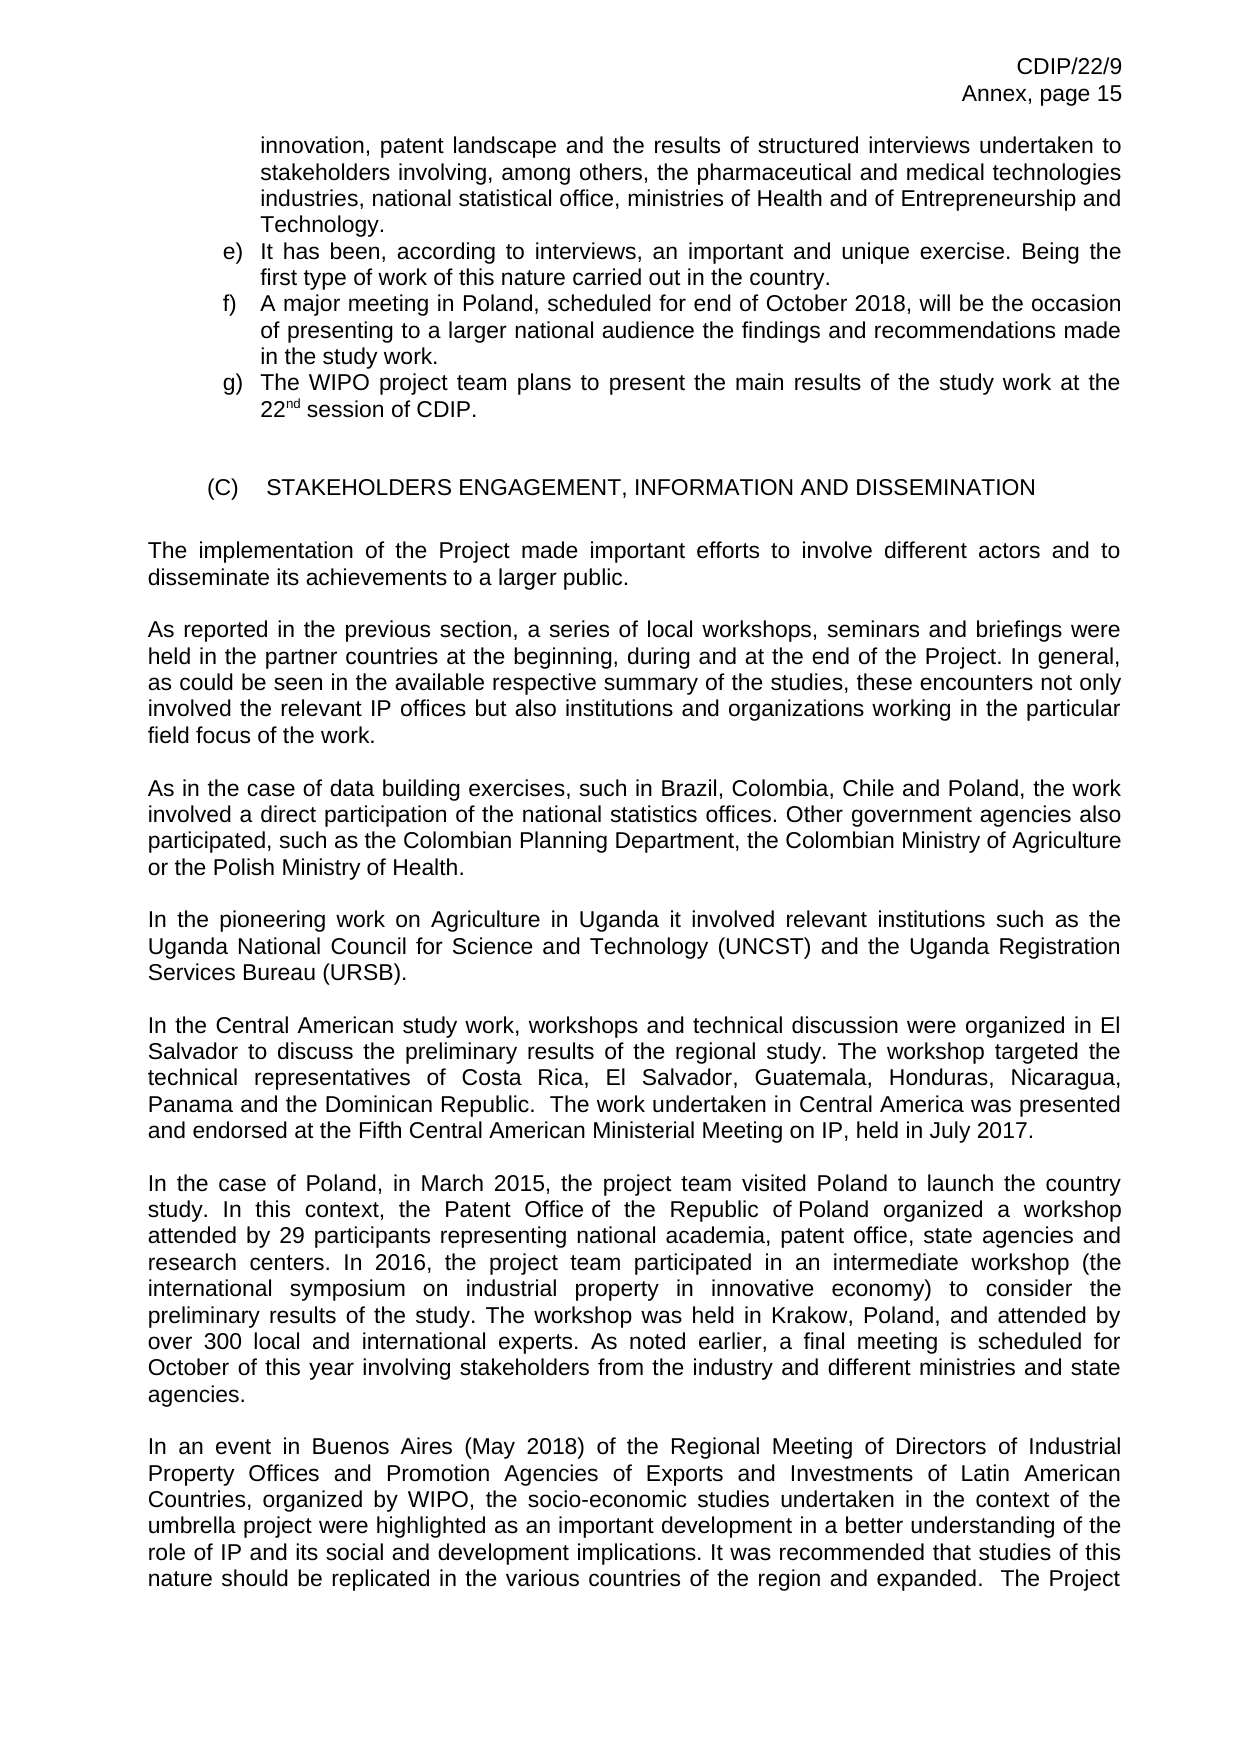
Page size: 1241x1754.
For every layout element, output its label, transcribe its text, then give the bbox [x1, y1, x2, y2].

list It has been, according to interviews, an important and unique exercise. Being the first type of work of this nature carried out in the country. [223, 238, 1122, 290]
text As reported in the previous section, a series of local workshops, seminars and briefings were held in the partner countries at the beginning, during and at the end of the Project. In general, as could be seen in the available respective summary of the studies, these encounters not only involved the relevant IP offices but also institutions and organizations working in the particular field focus of the work. [148, 616, 1122, 748]
text The implementation of the Project made important efforts to involve different actors and to disseminate its achievements to a larger public. [148, 537, 1122, 590]
text In the Central American study work, workshops and technical discussion were organized in El Salvador to discuss the preliminary results of the regional study. The workshop targeted the technical representatives of Costa Rica, El Salvador, Guatemala, Honduras, Nicaragua, Panama and the Dominican Republic. The work undertaken in Central America was presented and endorsed at the Fifth Central American Ministerial Meeting on IP, held in July 2017. [148, 1012, 1122, 1143]
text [148, 1433, 1122, 1591]
text In the pioneering work on Agriculture in Uganda it involved relevant institutions such as the Uganda National Council for Science and Technology (UNCST) and the Uganda Registration Services Bureau (URSB). [148, 906, 1122, 985]
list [223, 132, 1122, 238]
text In the case of Poland, in March 2015, the project team visited Poland to launch the country study. In this context, the Patent Office of the Republic of Poland organized a workshop attended by 29 participants representing national academia, patent office, state agencies and research centers. In 2016, the project team participated in an intermediate workshop (the international symposium on industrial property in innovative economy) to consider the preliminary results of the study. The workshop was held in Krakow, Poland, and attended by over 300 local and international experts. As noted earlier, a final meeting is scheduled for October of this year involving stakeholders from the industry and different ministries and state agencies. [148, 1170, 1122, 1407]
text As in the case of data building exercises, such in Brazil, Colombia, Chile and Poland, the work involved a direct participation of the national statistics offices. Other government agencies also participated, such as the Colombian Planning Department, the Colombian Ministry of Agriculture or the Polish Ministry of Health. [148, 774, 1122, 880]
list A major meeting in Poland, scheduled for end of October 2018, will be the occasion of presenting to a larger national audience the findings and recommendations made in the study work. [223, 290, 1122, 369]
list The WIPO project team plans to present the main results of the study work at the 22nd session of CDIP. [223, 369, 1122, 422]
subtitle STAKEHOLDERS ENGAGEMENT, INFORMATION AND DISSEMINATION [207, 473, 1122, 500]
